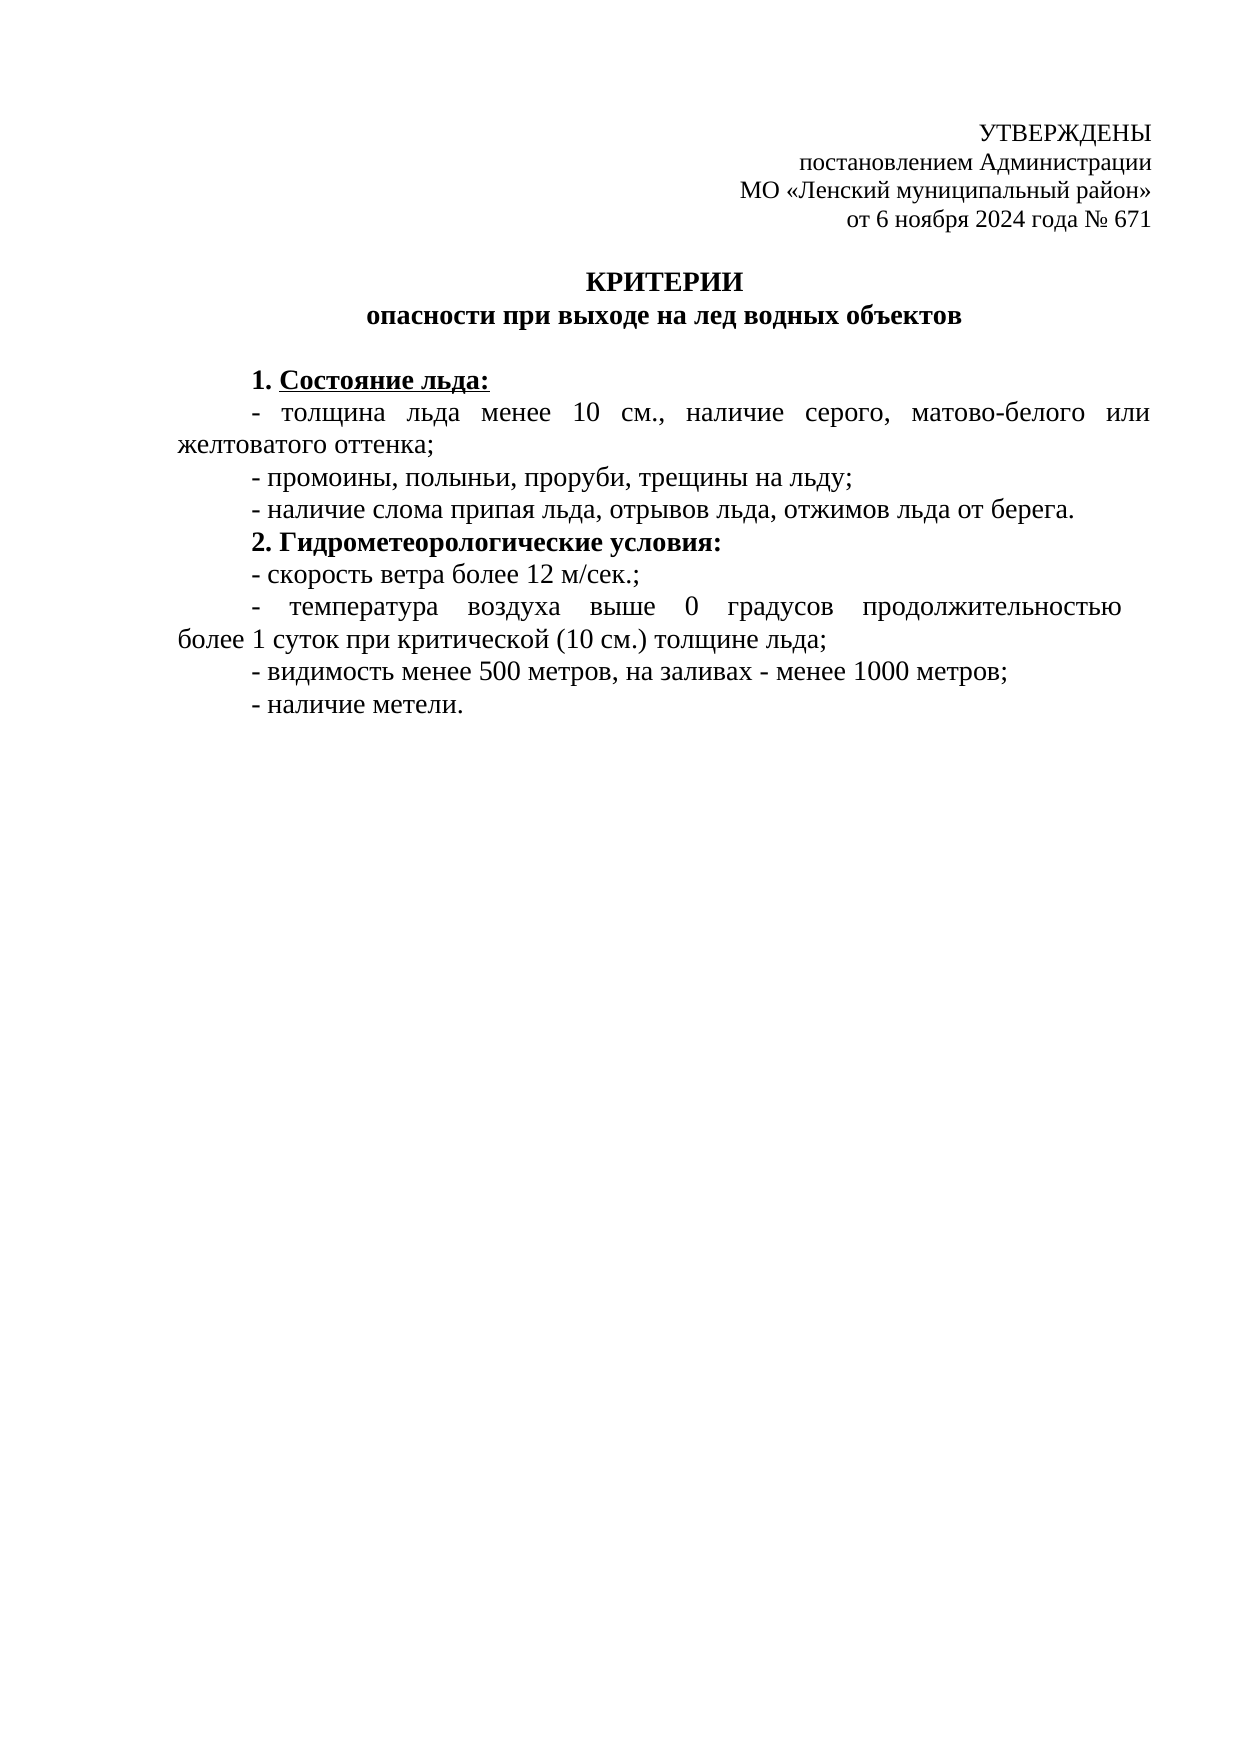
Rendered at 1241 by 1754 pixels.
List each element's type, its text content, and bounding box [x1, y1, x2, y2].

text 1. Состояние льда: [177, 363, 1152, 395]
text УТВЕРЖДЕНЫ [177, 118, 1152, 147]
text - наличие слома припая льда, отрывов льда, отжимов льда от берега. [177, 492, 1152, 525]
text опасности при выходе на лед водных объектов [177, 298, 1152, 330]
text - промоины, полыньи, проруби, трещины на льду; [177, 460, 1152, 492]
text КРИТЕРИИ [177, 266, 1152, 298]
text от 6 ноября 2024 года № 671 [177, 204, 1152, 233]
text - скорость ветра более 12 м/сек.; [177, 557, 1152, 589]
text МО «Ленский муниципальный район» [177, 176, 1152, 204]
text постановлением Администрации [177, 147, 1152, 176]
text - температура воздуха выше 0 градусов продолжительностью более 1 суток при критической (10 см.) толщине льда; [177, 589, 1152, 654]
text - толщина льда менее 10 см., наличие серого, матово-белого или желтоватого оттенка; [177, 395, 1152, 460]
text 2. Гидрометеорологические условия: [177, 525, 1152, 557]
text - наличие метели. [177, 687, 1152, 719]
text - видимость менее , на заливах - менее ; [177, 654, 1152, 687]
